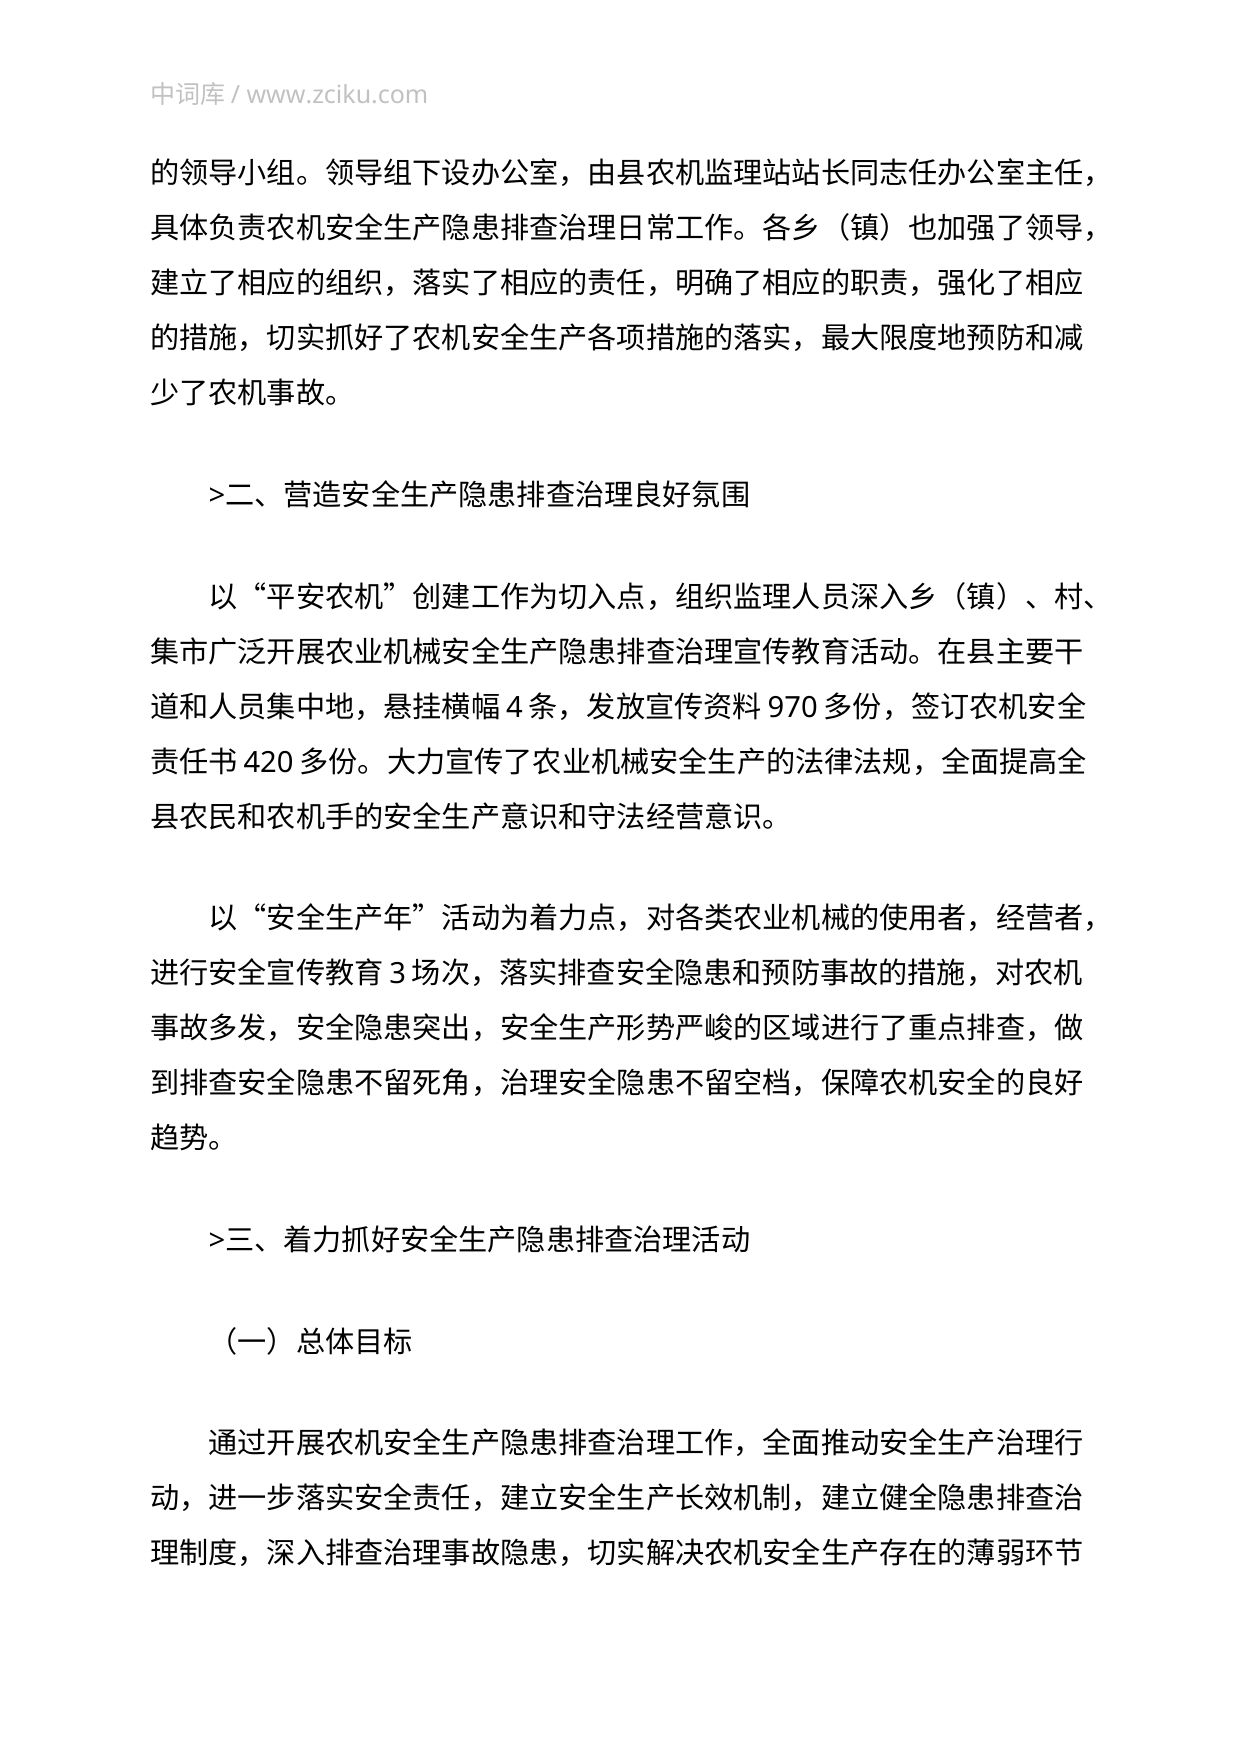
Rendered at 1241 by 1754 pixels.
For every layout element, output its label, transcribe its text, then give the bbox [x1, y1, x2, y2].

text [150, 1420, 1090, 1572]
text >二、营造安全生产隐患排查治理良好氛围 [150, 471, 1090, 514]
text （一）总体目标 [150, 1318, 1090, 1361]
text >三、着力抓好安全生产隐患排查治理活动 [150, 1216, 1090, 1259]
text 以“安全生产年”活动为着力点，对各类农业机械的使用者，经营者，进行安全宣传教育3场次，落实排查安全隐患和预防事故的措施，对农机事故多发，安全隐患突出，安全生产形势严峻的区域进行了重点排查，做到排查安全隐患不留死角，治理安全隐患不留空档，保障农机安全的良好趋势。 [150, 895, 1090, 1157]
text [150, 150, 1090, 412]
text 以“平安农机”创建工作为切入点，组织监理人员深入乡（镇）、村、集市广泛开展农业机械安全生产隐患排查治理宣传教育活动。在县主要干道和人员集中地，悬挂横幅4条，发放宣传资料970多份，签订农机安全责任书420多份。大力宣传了农业机械安全生产的法律法规，全面提高全县农民和农机手的安全生产意识和守法经营意识。 [150, 573, 1090, 835]
